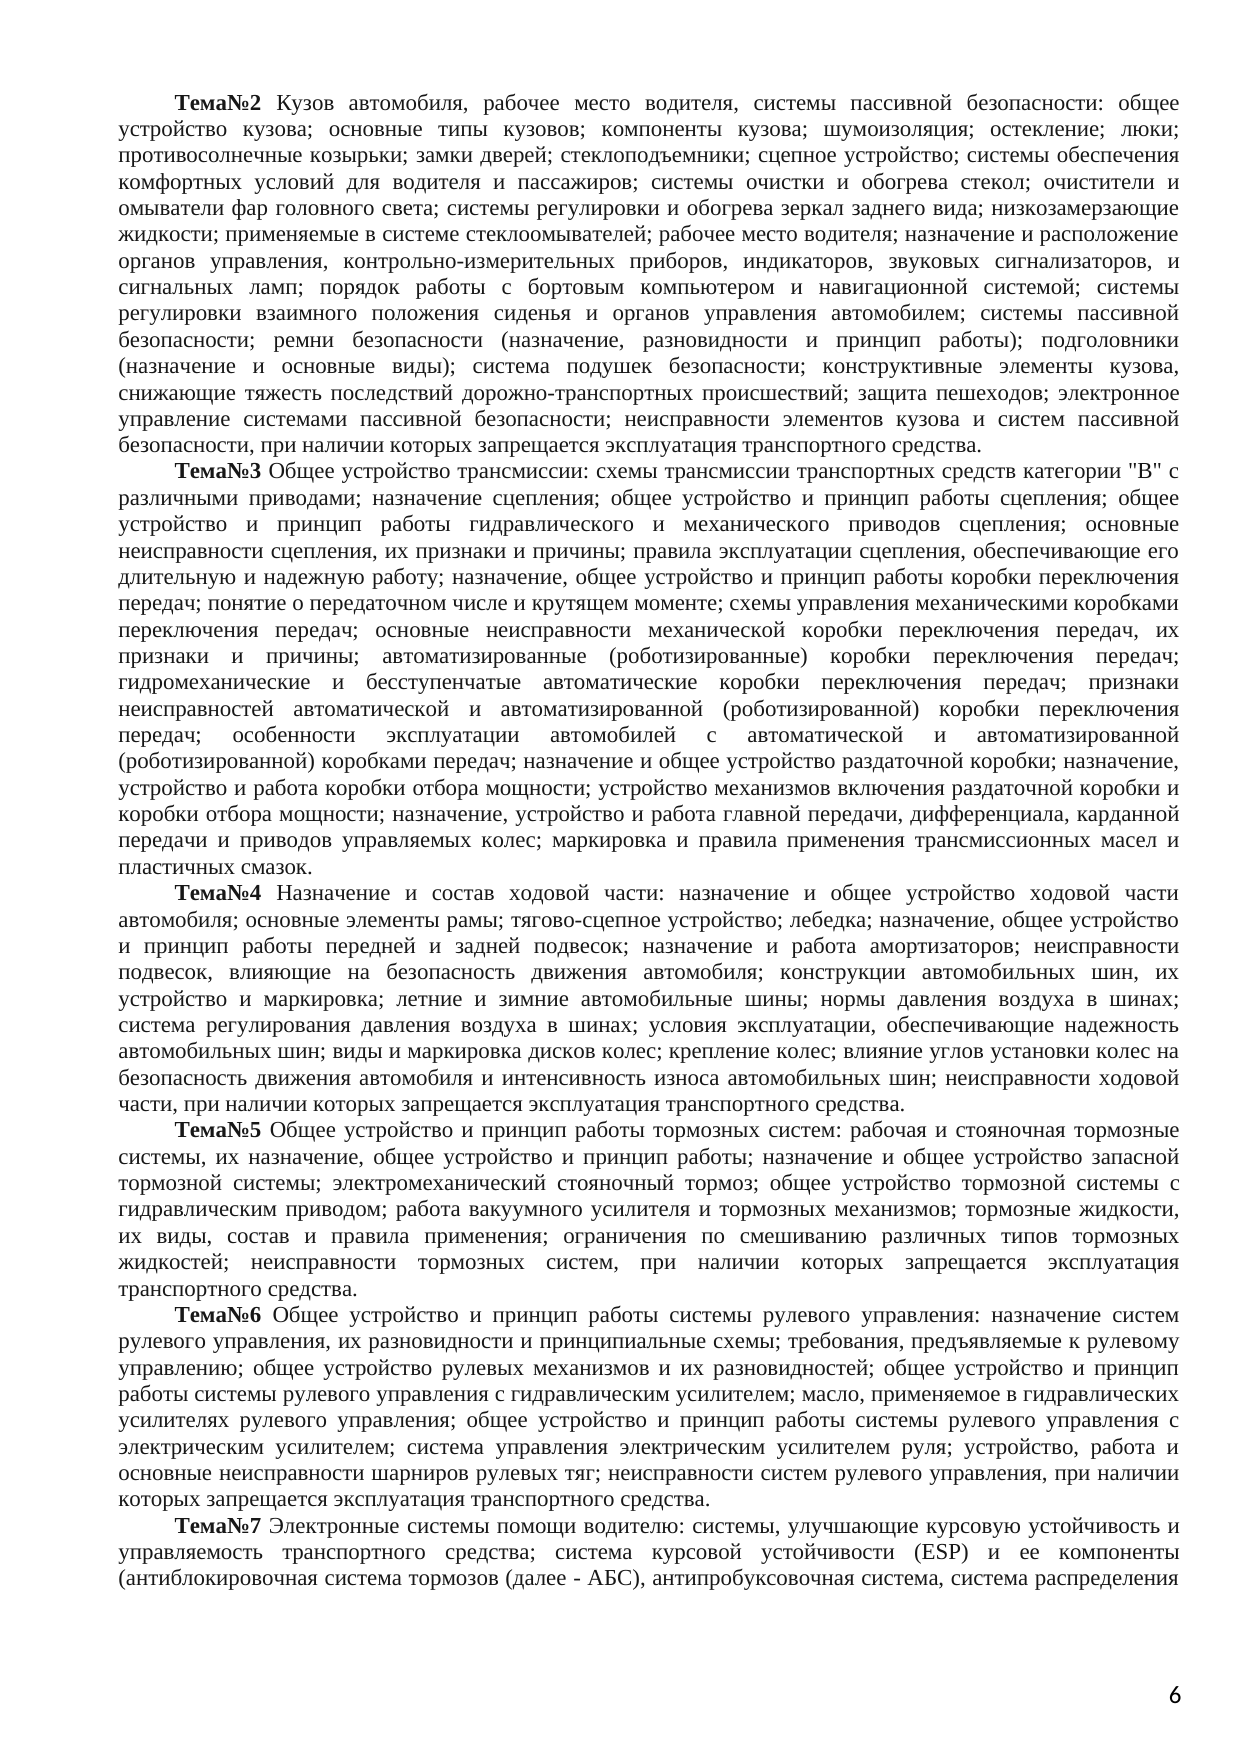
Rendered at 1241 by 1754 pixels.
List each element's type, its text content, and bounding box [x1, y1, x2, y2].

text Тема№2 Кузов автомобиля, рабочее место водителя, системы пассивной безопасности: общее устройство кузова; основные типы кузовов; компоненты кузова; шумоизоляция; остекление; люки; противосолнечные козырьки; замки дверей; стеклоподъемники; сцепное устройство; системы обеспечения комфортных условий для водителя и пассажиров; системы очистки и обогрева стекол; очистители и омыватели фар головного света; системы регулировки и обогрева зеркал заднего вида; низкозамерзающие жидкости; применяемые в системе стеклоомывателей; рабочее место водителя; назначение и расположение органов управления, контрольно-измерительных приборов, индикаторов, звуковых сигнализаторов, и сигнальных ламп; порядок работы с бортовым компьютером и навигационной системой; системы регулировки взаимного положения сиденья и органов управления автомобилем; системы пассивной безопасности; ремни безопасности (назначение, разновидности и принцип работы); подголовники (назначение и основные виды); система подушек безопасности; конструктивные элементы кузова, снижающие тяжесть последствий дорожно-транспортных происшествий; защита пешеходов; электронное управление системами пассивной безопасности; неисправности элементов кузова и систем пассивной безопасности, при наличии которых запрещается эксплуатация транспортного средства. [118, 89, 1181, 458]
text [118, 1512, 1181, 1591]
text Тема№6 Общее устройство и принцип работы системы рулевого управления: назначение систем рулевого управления, их разновидности и принципиальные схемы; требования, предъявляемые к рулевому управлению; общее устройство рулевых механизмов и их разновидностей; общее устройство и принцип работы системы рулевого управления с гидравлическим усилителем; масло, применяемое в гидравлических усилителях рулевого управления; общее устройство и принцип работы системы рулевого управления с электрическим усилителем; система управления электрическим усилителем руля; устройство, работа и основные неисправности шарниров рулевых тяг; неисправности систем рулевого управления, при наличии которых запрещается эксплуатация транспортного средства. [118, 1301, 1181, 1512]
text Тема№5 Общее устройство и принцип работы тормозных систем: рабочая и стояночная тормозные системы, их назначение, общее устройство и принцип работы; назначение и общее устройство запасной тормозной системы; электромеханический стояночный тормоз; общее устройство тормозной системы с гидравлическим приводом; работа вакуумного усилителя и тормозных механизмов; тормозные жидкости, их виды, состав и правила применения; ограничения по смешиванию различных типов тормозных жидкостей; неисправности тормозных систем, при наличии которых запрещается эксплуатация транспортного средства. [118, 1116, 1181, 1301]
text Тема№3 Общее устройство трансмиссии: схемы трансмиссии транспортных средств категории "B" с различными приводами; назначение сцепления; общее устройство и принцип работы сцепления; общее устройство и принцип работы гидравлического и механического приводов сцепления; основные неисправности сцепления, их признаки и причины; правила эксплуатации сцепления, обеспечивающие его длительную и надежную работу; назначение, общее устройство и принцип работы коробки переключения передач; понятие о передаточном числе и крутящем моменте; схемы управления механическими коробками переключения передач; основные неисправности механической коробки переключения передач, их признаки и причины; автоматизированные (роботизированные) коробки переключения передач; гидромеханические и бесступенчатые автоматические коробки переключения передач; признаки неисправностей автоматической и автоматизированной (роботизированной) коробки переключения передач; особенности эксплуатации автомобилей с автоматической и автоматизированной (роботизированной) коробками передач; назначение и общее устройство раздаточной коробки; назначение, устройство и работа коробки отбора мощности; устройство механизмов включения раздаточной коробки и коробки отбора мощности; назначение, устройство и работа главной передачи, дифференциала, карданной передачи и приводов управляемых колес; маркировка и правила применения трансмиссионных масел и пластичных смазок. [118, 458, 1181, 879]
text Тема№4 Назначение и состав ходовой части: назначение и общее устройство ходовой части автомобиля; основные элементы рамы; тягово-сцепное устройство; лебедка; назначение, общее устройство и принцип работы передней и задней подвесок; назначение и работа амортизаторов; неисправности подвесок, влияющие на безопасность движения автомобиля; конструкции автомобильных шин, их устройство и маркировка; летние и зимние автомобильные шины; нормы давления воздуха в шинах; система регулирования давления воздуха в шинах; условия эксплуатации, обеспечивающие надежность автомобильных шин; виды и маркировка дисков колес; крепление колес; влияние углов установки колес на безопасность движения автомобиля и интенсивность износа автомобильных шин; неисправности ходовой части, при наличии которых запрещается эксплуатация транспортного средства. [118, 879, 1181, 1116]
